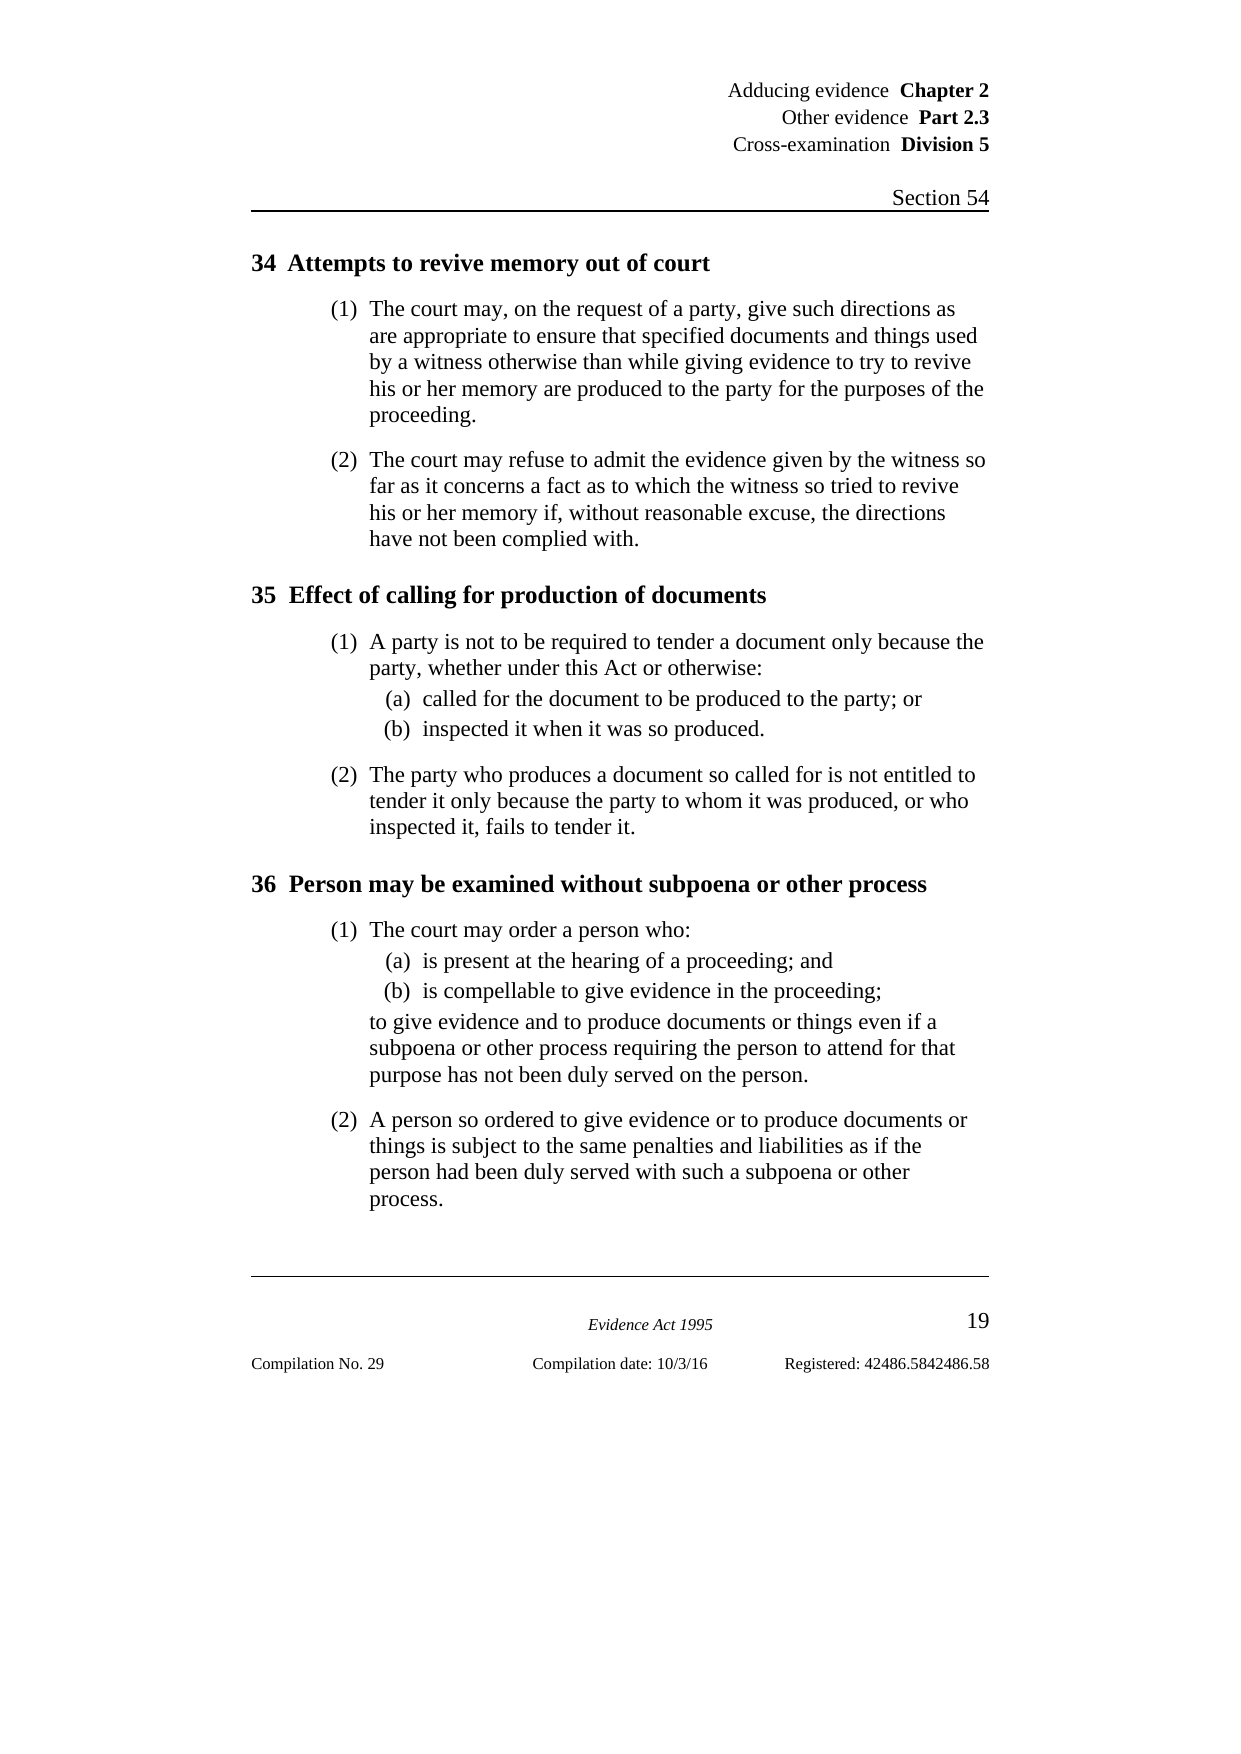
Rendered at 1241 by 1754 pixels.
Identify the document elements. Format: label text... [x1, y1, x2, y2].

text 35 Effect of calling for production of documents [251, 581, 989, 609]
text (a) is present at the hearing of a proceeding; and [251, 947, 989, 973]
text (b) is compellable to give evidence in the proceeding; [251, 977, 989, 1004]
text (a) called for the document to be produced to the party; or [251, 685, 989, 711]
text (2) The court may refuse to admit the evidence given by the witness so far as it concerns a fact as to which the witness so tried to revive his or her memory if, without reasonable excuse, the directions have not been complied with. [251, 446, 989, 551]
text to give evidence and to produce documents or things even if a subpoena or other process requiring the person to attend for that purpose has not been duly served on the person. [369, 1008, 989, 1087]
text (1) The court may, on the request of a party, give such directions as are appropriate to ensure that specified documents and things used by a witness otherwise than while giving evidence to try to revive his or her memory are produced to the party for the purposes of the proceeding. [251, 296, 989, 427]
text (1) A party is not to be required to tender a document only because the party, whether under this Act or otherwise: [251, 628, 989, 681]
text (1) The court may order a person who: [251, 916, 989, 943]
text (2) A person so ordered to give evidence or to produce documents or things is subject to the same penalties and liabilities as if the person had been duly served with such a subpoena or other process. [251, 1106, 989, 1211]
text 34 Attempts to revive memory out of court [251, 248, 989, 277]
text (b) inspected it when it was so produced. [251, 716, 989, 742]
text (2) The party who produces a document so called for is not entitled to tender it only because the party to whom it was produced, or who inspected it, fails to tender it. [251, 761, 989, 840]
text 36 Person may be examined without subpoena or other process [251, 869, 989, 898]
